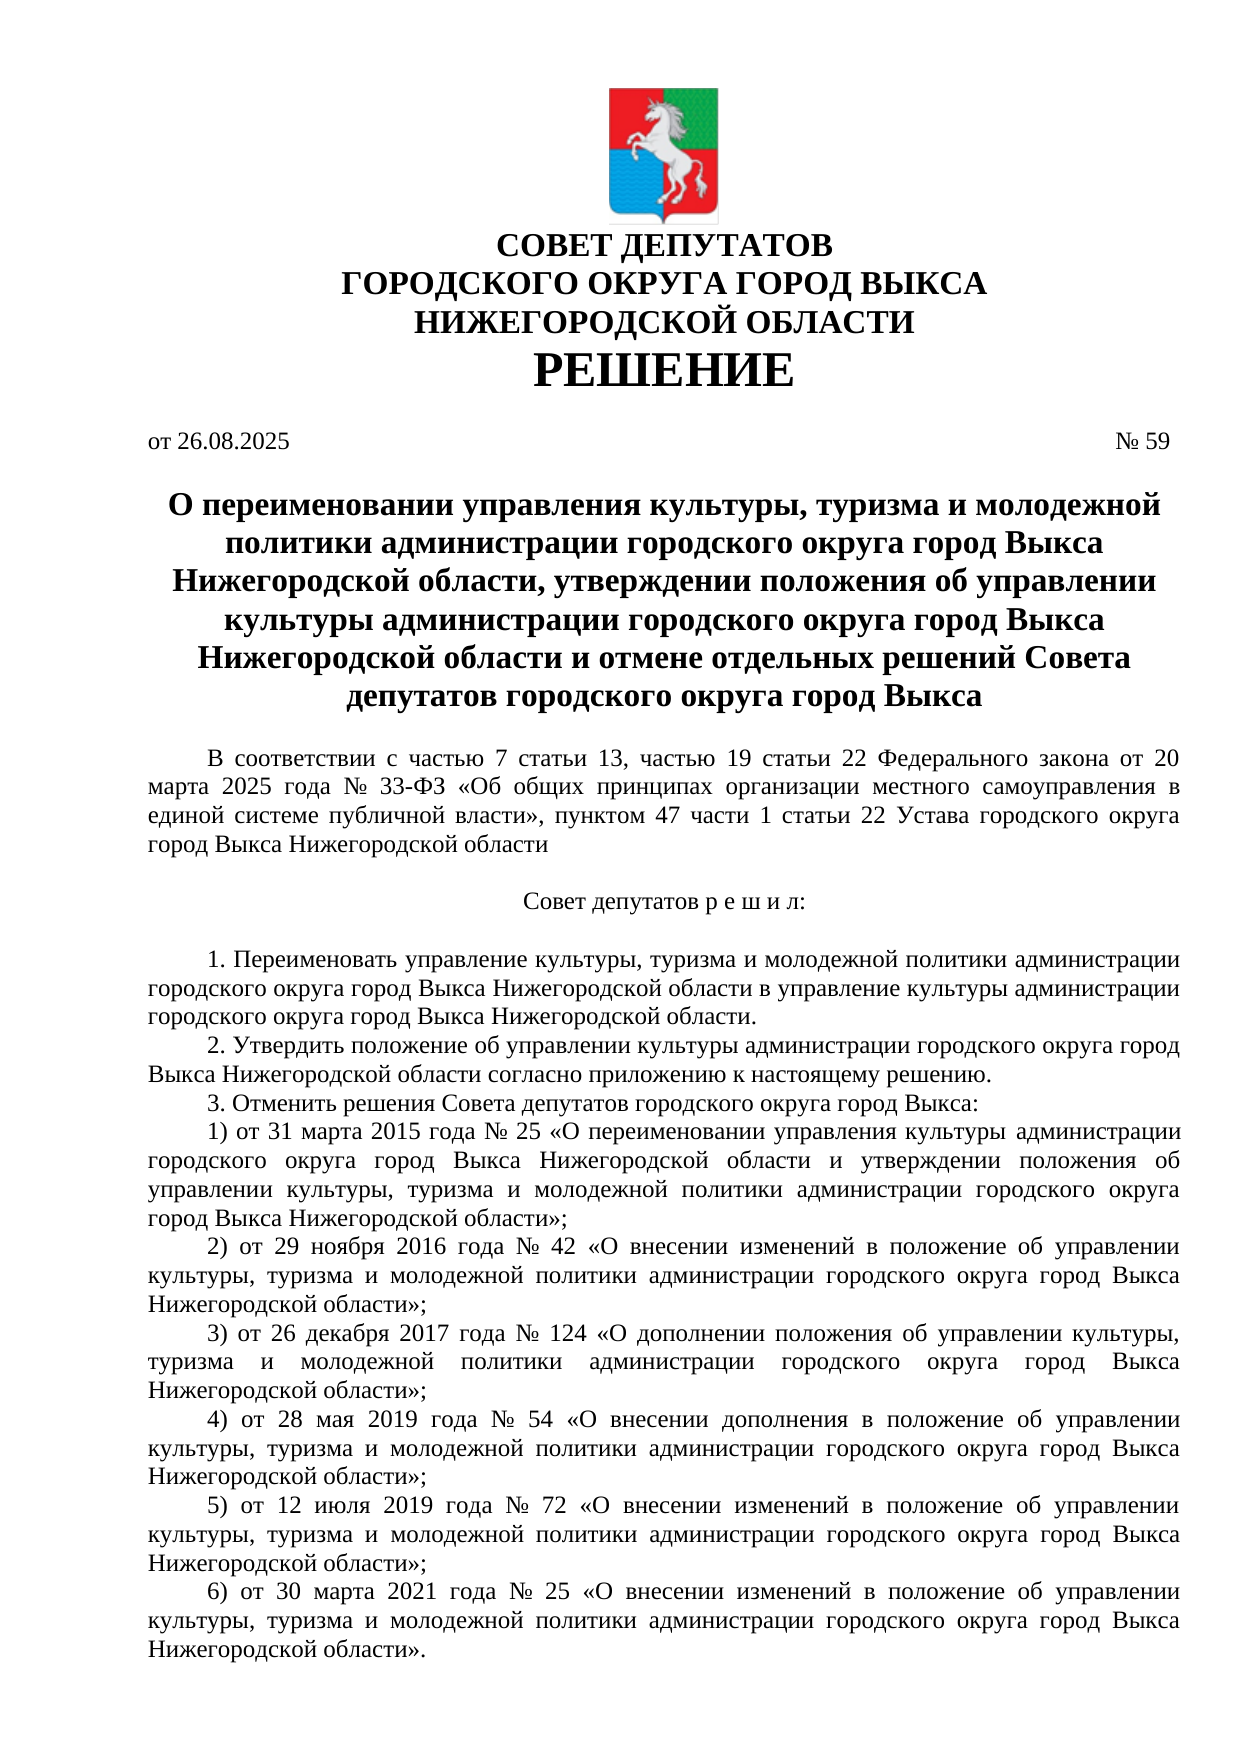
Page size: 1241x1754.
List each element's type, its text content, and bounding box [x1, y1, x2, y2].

text 6) от 30 марта 2021 года № 25 «О внесении изменений в положение об управлении культуры, туризма и молодежной политики администрации городского округа город Выкса Нижегородской области». [148, 1576, 1181, 1663]
text Совет депутатов р е ш и л: [148, 886, 1181, 915]
text 4) от 28 мая 2019 года № 54 «О внесении дополнения в положение об управлении культуры, туризма и молодежной политики администрации городского округа город Выкса Нижегородской области»; [148, 1404, 1181, 1490]
text 2) от 29 ноября 2016 года № 42 «О внесении изменений в положение об управлении культуры, туризма и молодежной политики администрации городского округа город Выкса Нижегородской области»; [148, 1231, 1181, 1318]
text 2. Утвердить положение об управлении культуры администрации городского округа город Выкса Нижегородской области согласно приложению к настоящему решению. [148, 1030, 1181, 1088]
text СОВЕТ ДЕПУТАТОВ [148, 225, 1181, 263]
text 3. Отменить решения Совета депутатов городского округа город Выкса: [148, 1088, 1181, 1116]
text 3) от 26 декабря 2017 года № 124 «О дополнении положения об управлении культуры, туризма и молодежной политики администрации городского округа город Выкса Нижегородской области»; [148, 1318, 1181, 1404]
text ГОРОДСКОГО ОКРУГА ГОРОД ВЫКСА [148, 263, 1181, 302]
text О переименовании управления культуры, туризма и молодежной политики администрации городского округа город Выкса Нижегородской области, утверждении положения об управлении культуры администрации городского округа город Выкса Нижегородской области и отмене отдельных решений Совета депутатов городского округа город Выкса [148, 484, 1181, 714]
text от 26.08.2025 № 59 [148, 426, 1181, 455]
text НИЖЕГОРОДСКОЙ ОБЛАСТИ [148, 302, 1181, 340]
picture [609, 88, 720, 226]
text 1. Переименовать управление культуры, туризма и молодежной политики администрации городского округа город Выкса Нижегородской области в управление культуры администрации городского округа город Выкса Нижегородской области. [148, 944, 1181, 1030]
text 5) от 12 июля 2019 года № 72 «О внесении изменений в положение об управлении культуры, туризма и молодежной политики администрации городского округа город Выкса Нижегородской области»; [148, 1490, 1181, 1576]
text 1) от 31 марта 2015 года № 25 «О переименовании управления культуры администрации городского округа город Выкса Нижегородской области и утверждении положения об управлении культуры, туризма и молодежной политики администрации городского округа город Выкса Нижегородской области»; [148, 1116, 1181, 1231]
text В соответствии с частью 7 статьи 13, частью 19 статьи 22 Федерального закона от 20 марта 2025 года № 33-ФЗ «Об общих принципах организации местного самоуправления в единой системе публичной власти», пунктом 47 части 1 статьи 22 Устава городского округа город Выкса Нижегородской области [148, 743, 1181, 858]
text РЕШЕНИЕ [148, 340, 1181, 398]
